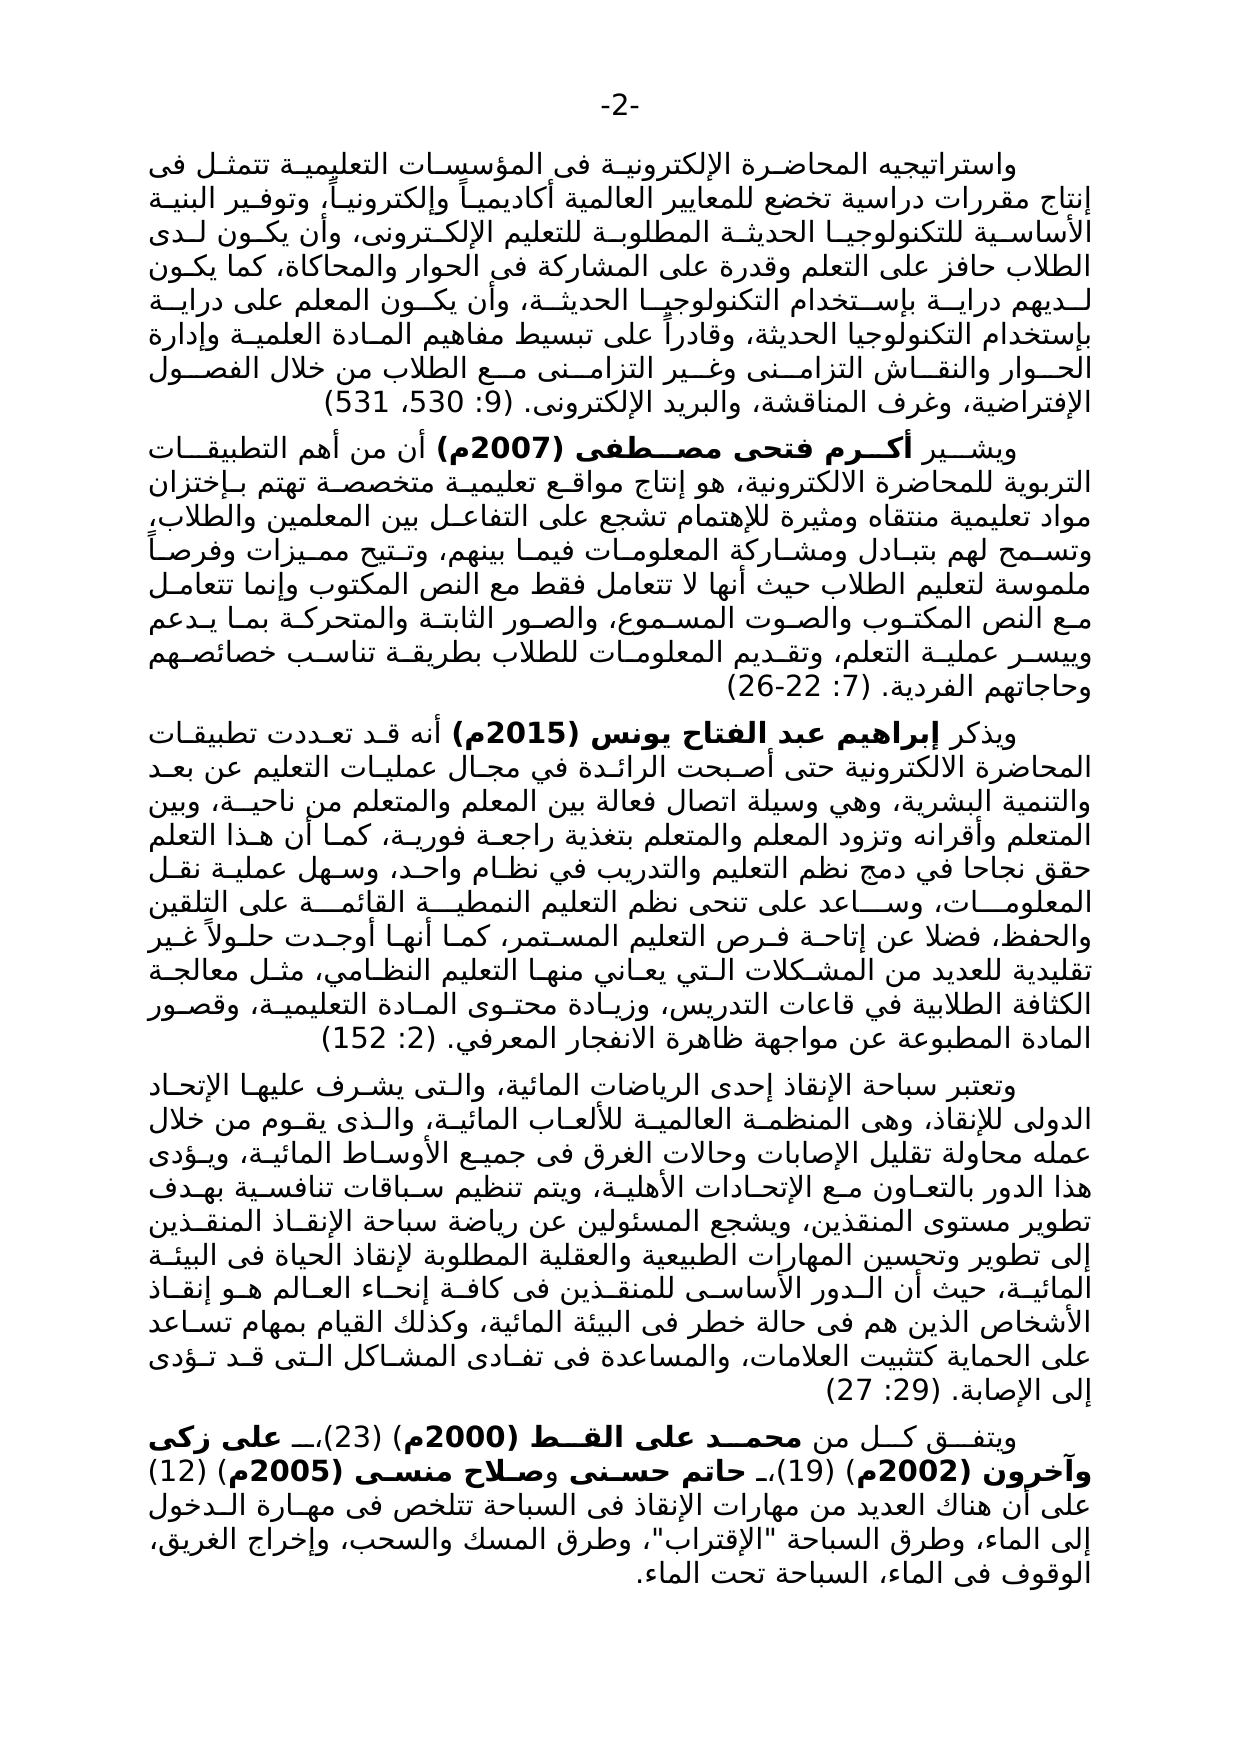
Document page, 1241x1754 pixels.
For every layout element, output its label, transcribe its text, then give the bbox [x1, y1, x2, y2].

text ويشير أكرم فتحى مصطفى (2007م) أن من أهم التطبيقات التربوية للمحاضرة الالكترونية، هو إنتاج مواقع تعليمية متخصصة تهتم بإختزان مواد تعليمية منتقاه ومثيرة للإهتمام تشجع على التفاعل بين المعلمين والطلاب، وتسمح لهم بتبادل ومشاركة المعلومات فيما بينهم، وتتيح مميزات وفرصاً ملموسة لتعليم الطلاب حيث أنها لا تتعامل فقط مع النص المكتوب وإنما تتعامل مع النص المكتوب والصوت المسموع، والصور الثابتة والمتحركة بما يدعم وييسر عملية التعلم، وتقديم المعلومات للطلاب بطريقة تناسب خصائصهم وحاجاتهم الفردية. (7: 22-26) [148, 432, 1092, 703]
text وتعتبر سباحة الإنقاذ إحدى الرياضات المائية، والتى يشرف عليها الإتحاد الدولى للإنقاذ، وهى المنظمة العالمية للألعاب المائية، والذى يقوم من خلال عمله محاولة تقليل الإصابات وحالات الغرق فى جميع الأوساط المائية، ويؤدى هذا الدور بالتعاون مع الإتحادات الأهلية، ويتم تنظيم سباقات تنافسية بهدف تطوير مستوى المنقذين، ويشجع المسئولين عن رياضة سباحة الإنقاذ المنقذين إلى تطوير وتحسين المهارات الطبيعية والعقلية المطلوبة لإنقاذ الحياة فى البيئة المائية، حيث أن الدور الأساسى للمنقذين فى كافة إنحاء العالم هو إنقاذ الأشخاص الذين هم فى حالة خطر فى البيئة المائية، وكذلك القيام بمهام تساعد على الحماية كتثبيت العلامات، والمساعدة فى تفادى المشاكل التى قد تؤدى إلى الإصابة. (29: 27) [148, 1068, 1092, 1408]
text واستراتيجيه المحاضرة الإلكترونية فى المؤسسات التعليمية تتمثل فى إنتاج مقررات دراسية تخضع للمعايير العالمية أكاديمياً وإلكترونياً، وتوفير البنية الأساسية للتكنولوجيا الحديثة المطلوبة للتعليم الإلكترونى، وأن يكون لدى الطلاب حافز على التعلم وقدرة على المشاركة فى الحوار والمحاكاة، كما يكون لديهم دراية بإستخدام التكنولوجيا الحديثة، وأن يكون المعلم على دراية بإستخدام التكنولوجيا الحديثة، وقادراً على تبسيط مفاهيم المادة العلمية وإدارة الحوار والنقاش التزامنى وغير التزامنى مع الطلاب من خلال الفصول الإفتراضية، وغرف المناقشة، والبريد الإلكترونى. (9: 530، 531) [148, 148, 1092, 419]
text ويذكر إبراهيم عبد الفتاح يونس (2015م) أنه قد تعددت تطبيقات المحاضرة الالكترونية حتى أصبحت الرائدة في مجال عمليات التعليم عن بعد والتنمية البشرية، وهي وسيلة اتصال فعالة بين المعلم والمتعلم من ناحية، وبين المتعلم وأقرانه وتزود المعلم والمتعلم بتغذية راجعة فورية، كما أن هذا التعلم حقق نجاحا في دمج نظم التعليم والتدريب في نظام واحد، وسهل عملية نقل المعلومات، وساعد على تنحى نظم التعليم النمطية القائمة على التلقين والحفظ، فضلا عن إتاحة فرص التعليم المستمر، كما أنها أوجدت حلولاً غير تقليدية للعديد من المشكلات التي يعاني منها التعليم النظامي، مثل معالجة الكثافة الطلابية في قاعات التدريس، وزيادة محتوى المادة التعليمية، وقصور المادة المطبوعة عن مواجهة ظاهرة الانفجار المعرفي. (2: 152) [148, 716, 1092, 1056]
text ويتفق كل من محمد على القط (2000م) (23)، على زكى وآخرون (2002م) (19)، حاتم حسنى وصلاح منسى (2005م) (12) على أن هناك العديد من مهارات الإنقاذ فى السباحة تتلخص فى مهارة الدخول إلى الماء، وطرق السباحة "الإقتراب"، وطرق المسك والسحب، وإخراج الغريق، الوقوف فى الماء، السباحة تحت الماء. [148, 1420, 1092, 1590]
